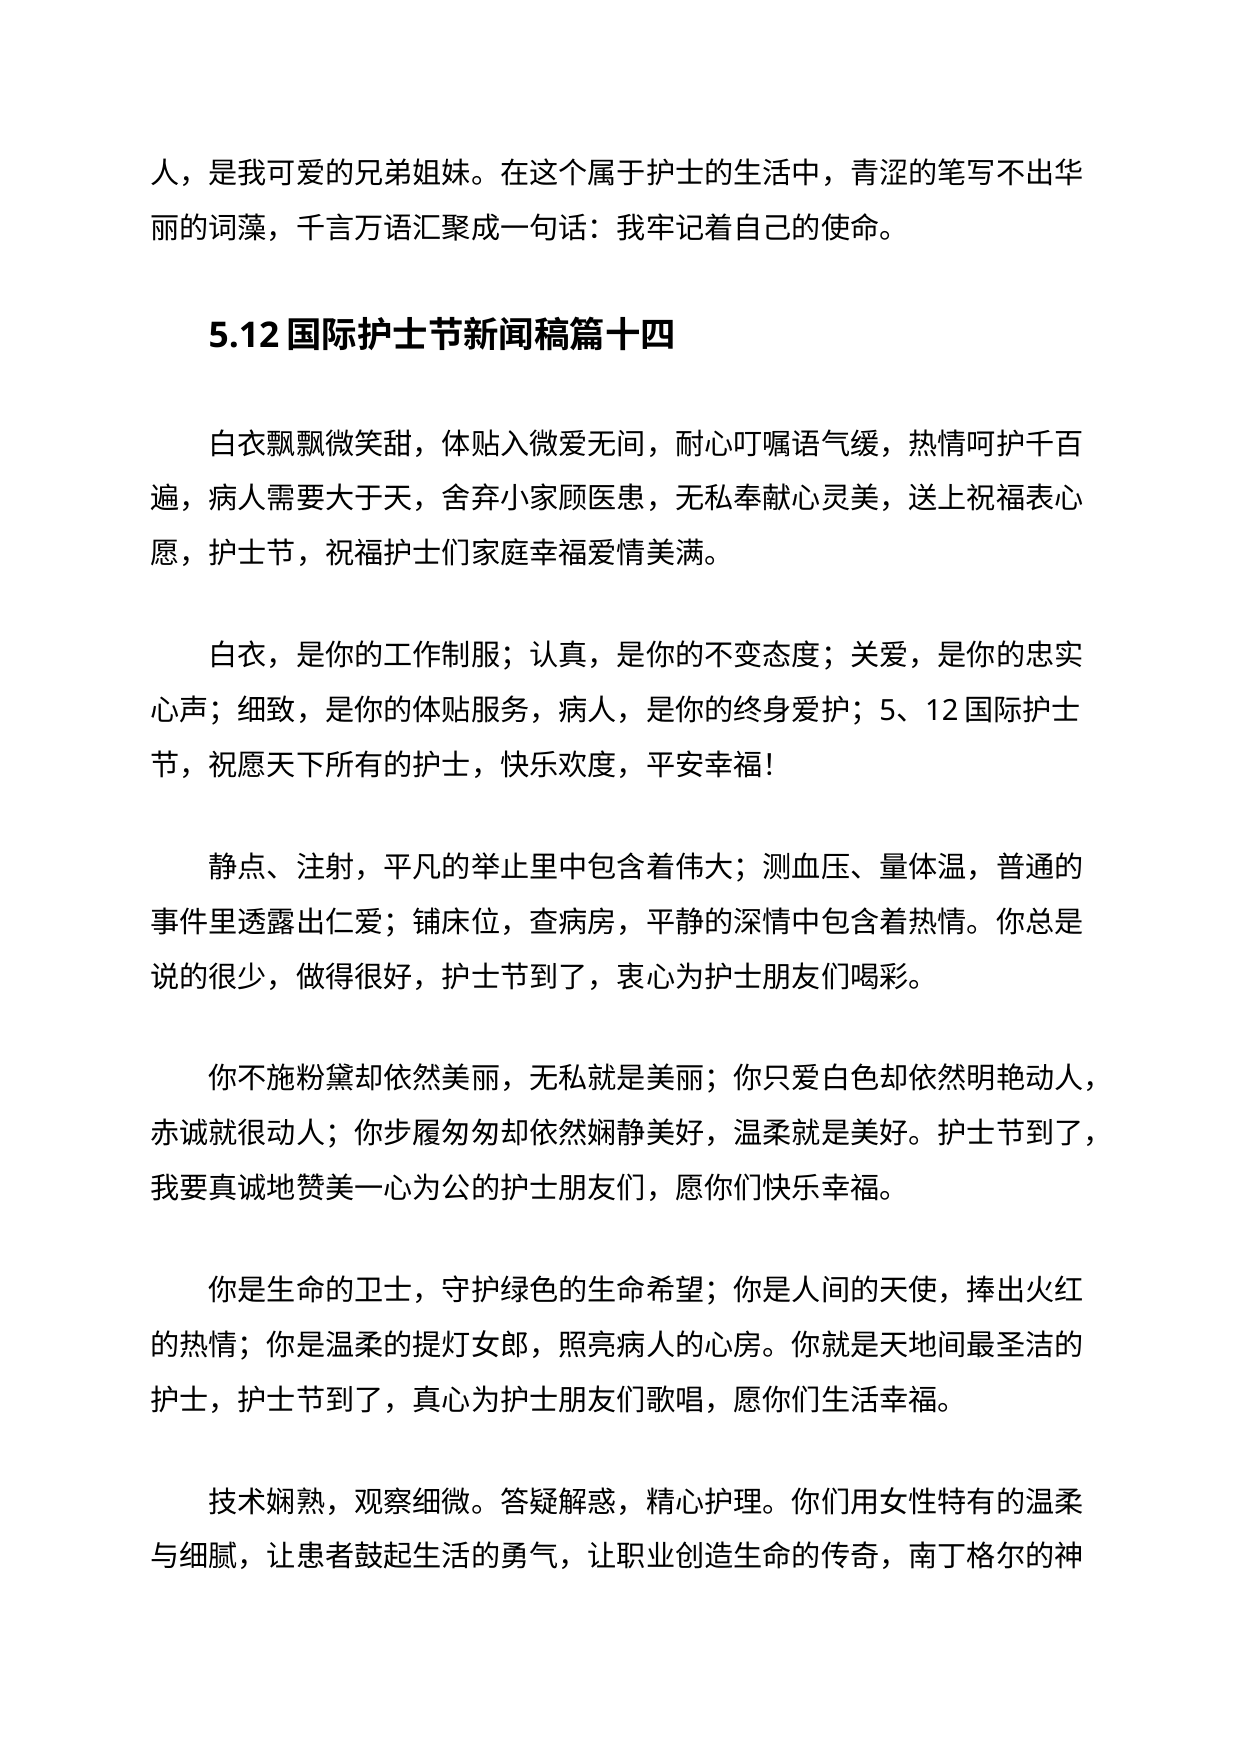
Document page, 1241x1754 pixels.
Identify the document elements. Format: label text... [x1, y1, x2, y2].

text 你是生命的卫士，守护绿色的生命希望；你是人间的天使，捧出火红的热情；你是温柔的提灯女郎，照亮病人的心房。你就是天地间最圣洁的护士，护士节到了，真心为护士朋友们歌唱，愿你们生活幸福。 [150, 1267, 1090, 1419]
text 你不施粉黛却依然美丽，无私就是美丽；你只爱白色却依然明艳动人，赤诚就很动人；你步履匆匆却依然娴静美好，温柔就是美好。护士节到了，我要真诚地赞美一心为公的护士朋友们，愿你们快乐幸福。 [150, 1055, 1090, 1207]
text 白衣飘飘微笑甜，体贴入微爱无间，耐心叮嘱语气缓，热情呵护千百遍，病人需要大于天，舍弃小家顾医患，无私奉献心灵美，送上祝福表心愿，护士节，祝福护士们家庭幸福爱情美满。 [150, 420, 1090, 572]
text 5.12国际护士节新闻稿篇十四 [150, 307, 1090, 358]
text 静点、注射，平凡的举止里中包含着伟大；测血压、量体温，普通的事件里透露出仁爱；铺床位，查病房，平静的深情中包含着热情。你总是说的很少，做得很好，护士节到了，衷心为护士朋友们喝彩。 [150, 843, 1090, 996]
text 白衣，是你的工作制服；认真，是你的不变态度；关爱，是你的忠实心声；细致，是你的体贴服务，病人，是你的终身爱护；5、12国际护士节，祝愿天下所有的护士，快乐欢度，平安幸福！ [150, 632, 1090, 784]
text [150, 150, 1090, 247]
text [150, 1478, 1090, 1575]
